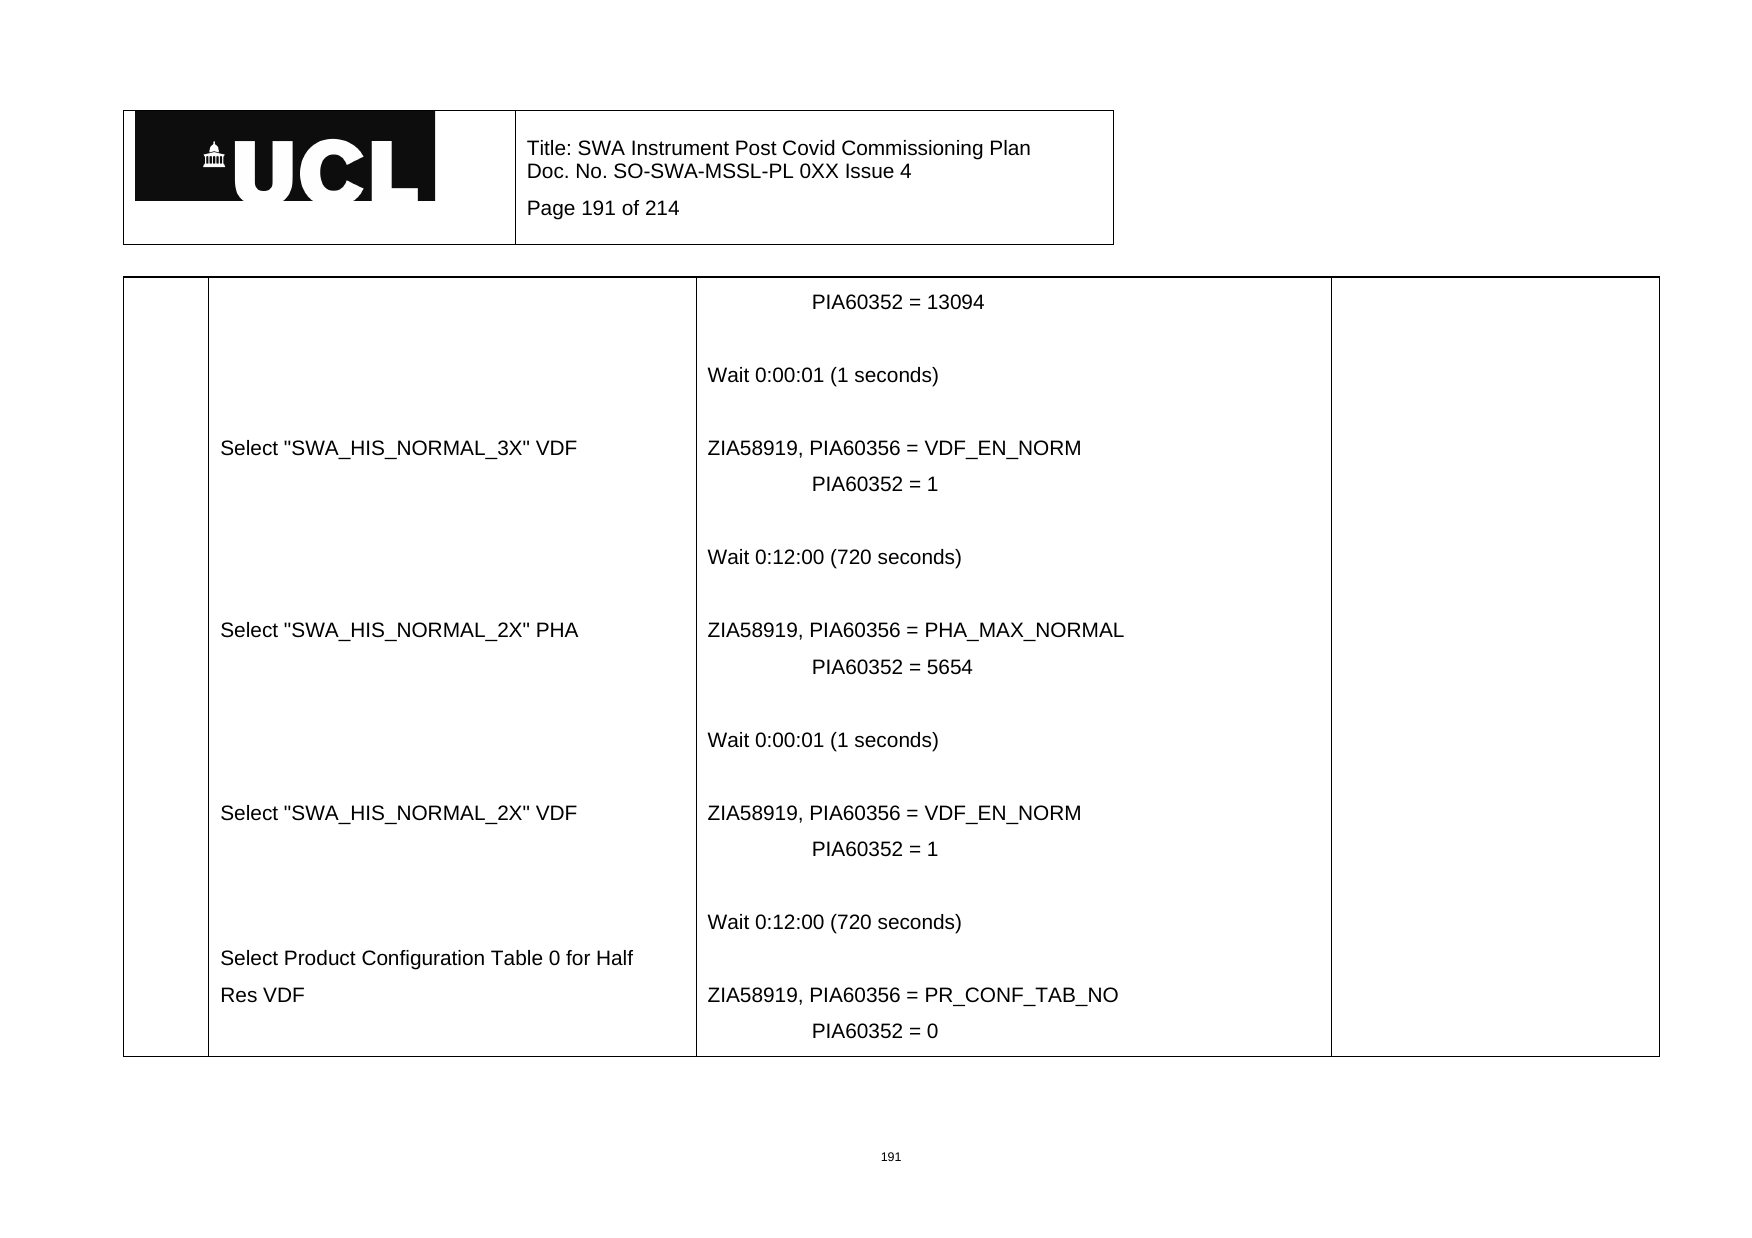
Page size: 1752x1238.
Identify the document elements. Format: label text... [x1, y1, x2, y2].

picture [135, 111, 436, 201]
table_cell [1332, 278, 1659, 1056]
table_cell [124, 278, 208, 1056]
